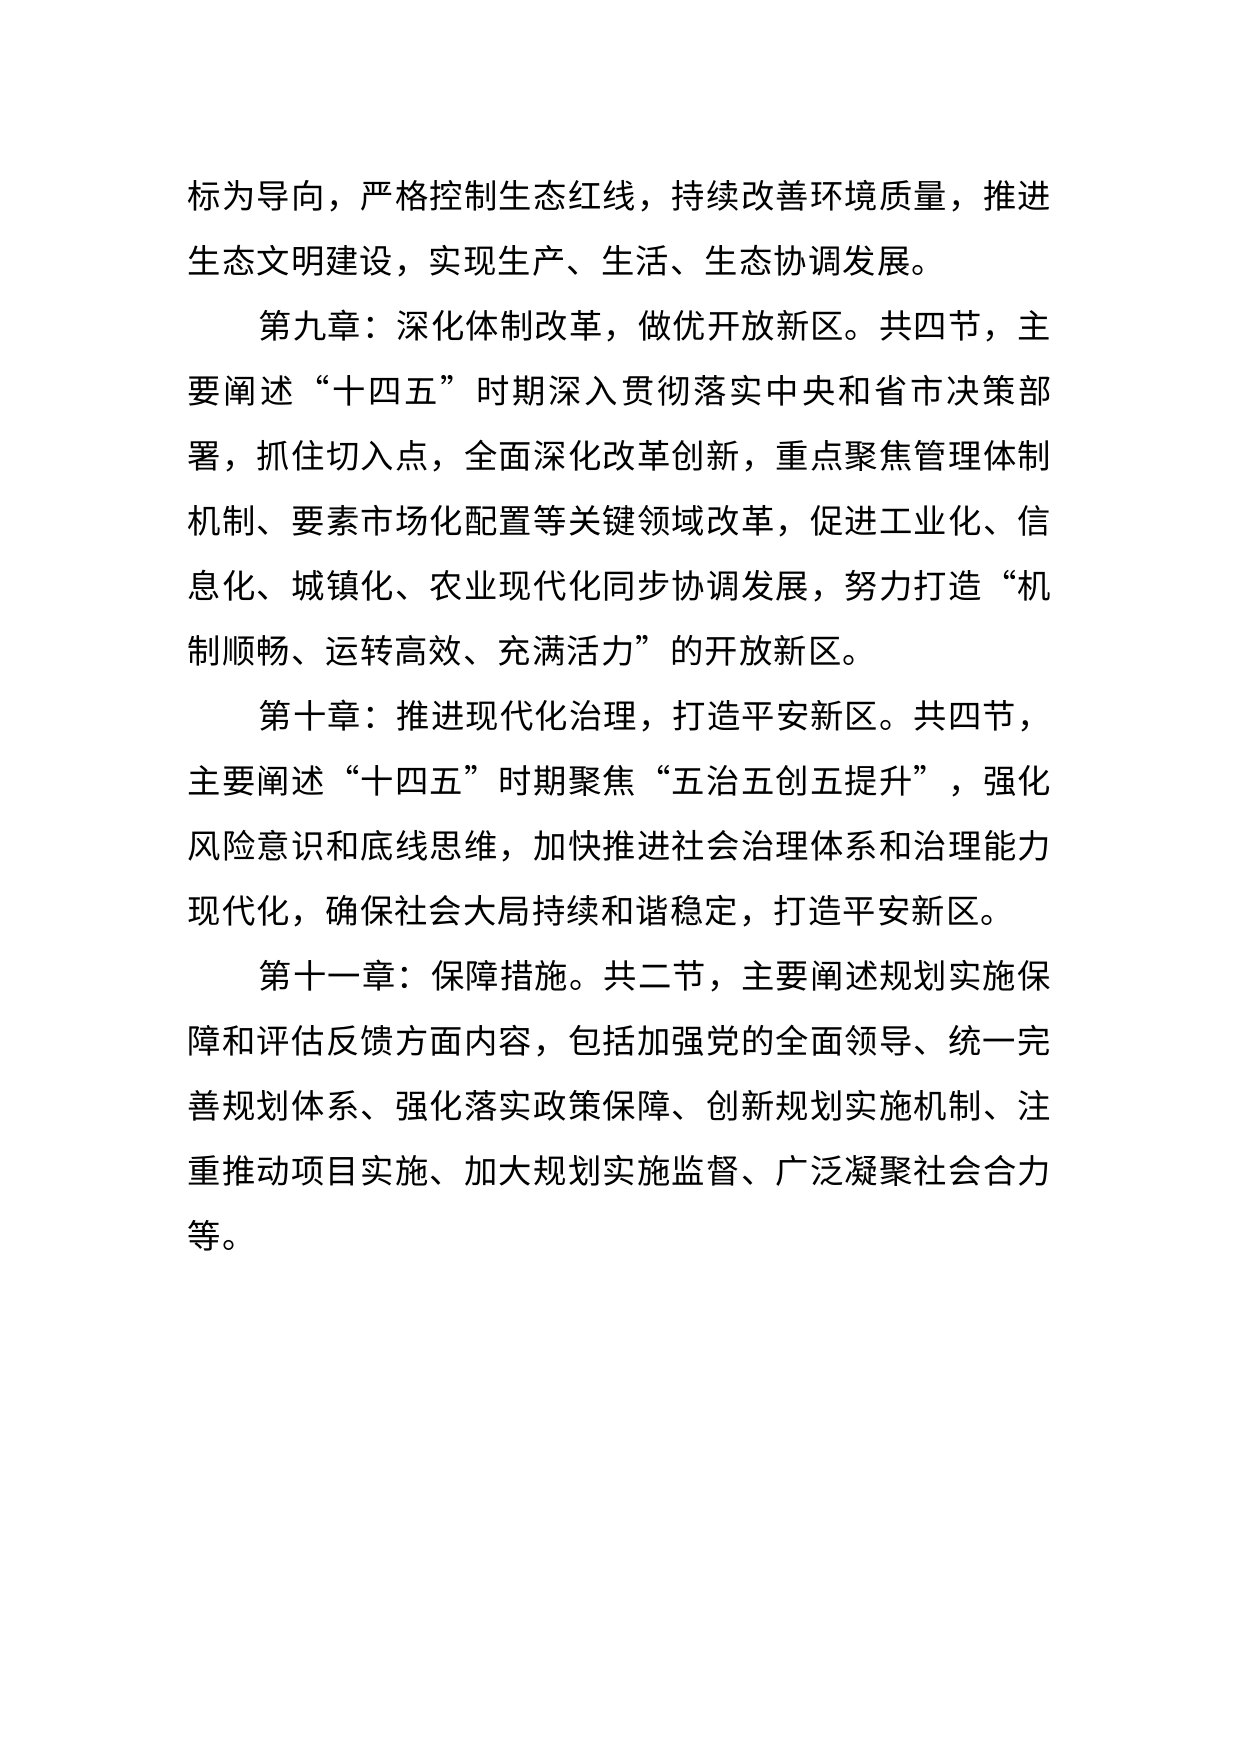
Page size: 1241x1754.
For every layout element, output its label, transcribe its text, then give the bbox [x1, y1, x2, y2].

text 第十一章：保障措施。共二节，主要阐述规划实施保障和评估反馈方面内容，包括加强党的全面领导、统一完善规划体系、强化落实政策保障、创新规划实施机制、注重推动项目实施、加大规划实施监督、广泛凝聚社会合力等。 [187, 942, 1053, 1267]
text 第十章：推进现代化治理，打造平安新区。共四节，主要阐述“十四五”时期聚焦“五治五创五提升”，强化风险意识和底线思维，加快推进社会治理体系和治理能力现代化，确保社会大局持续和谐稳定，打造平安新区。 [187, 682, 1053, 942]
text 第九章：深化体制改革，做优开放新区。共四节，主要阐述“十四五”时期深入贯彻落实中央和省市决策部署，抓住切入点，全面深化改革创新，重点聚焦管理体制机制、要素市场化配置等关键领域改革，促进工业化、信息化、城镇化、农业现代化同步协调发展，努力打造“机制顺畅、运转高效、充满活力”的开放新区。 [187, 292, 1053, 682]
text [187, 162, 1053, 292]
